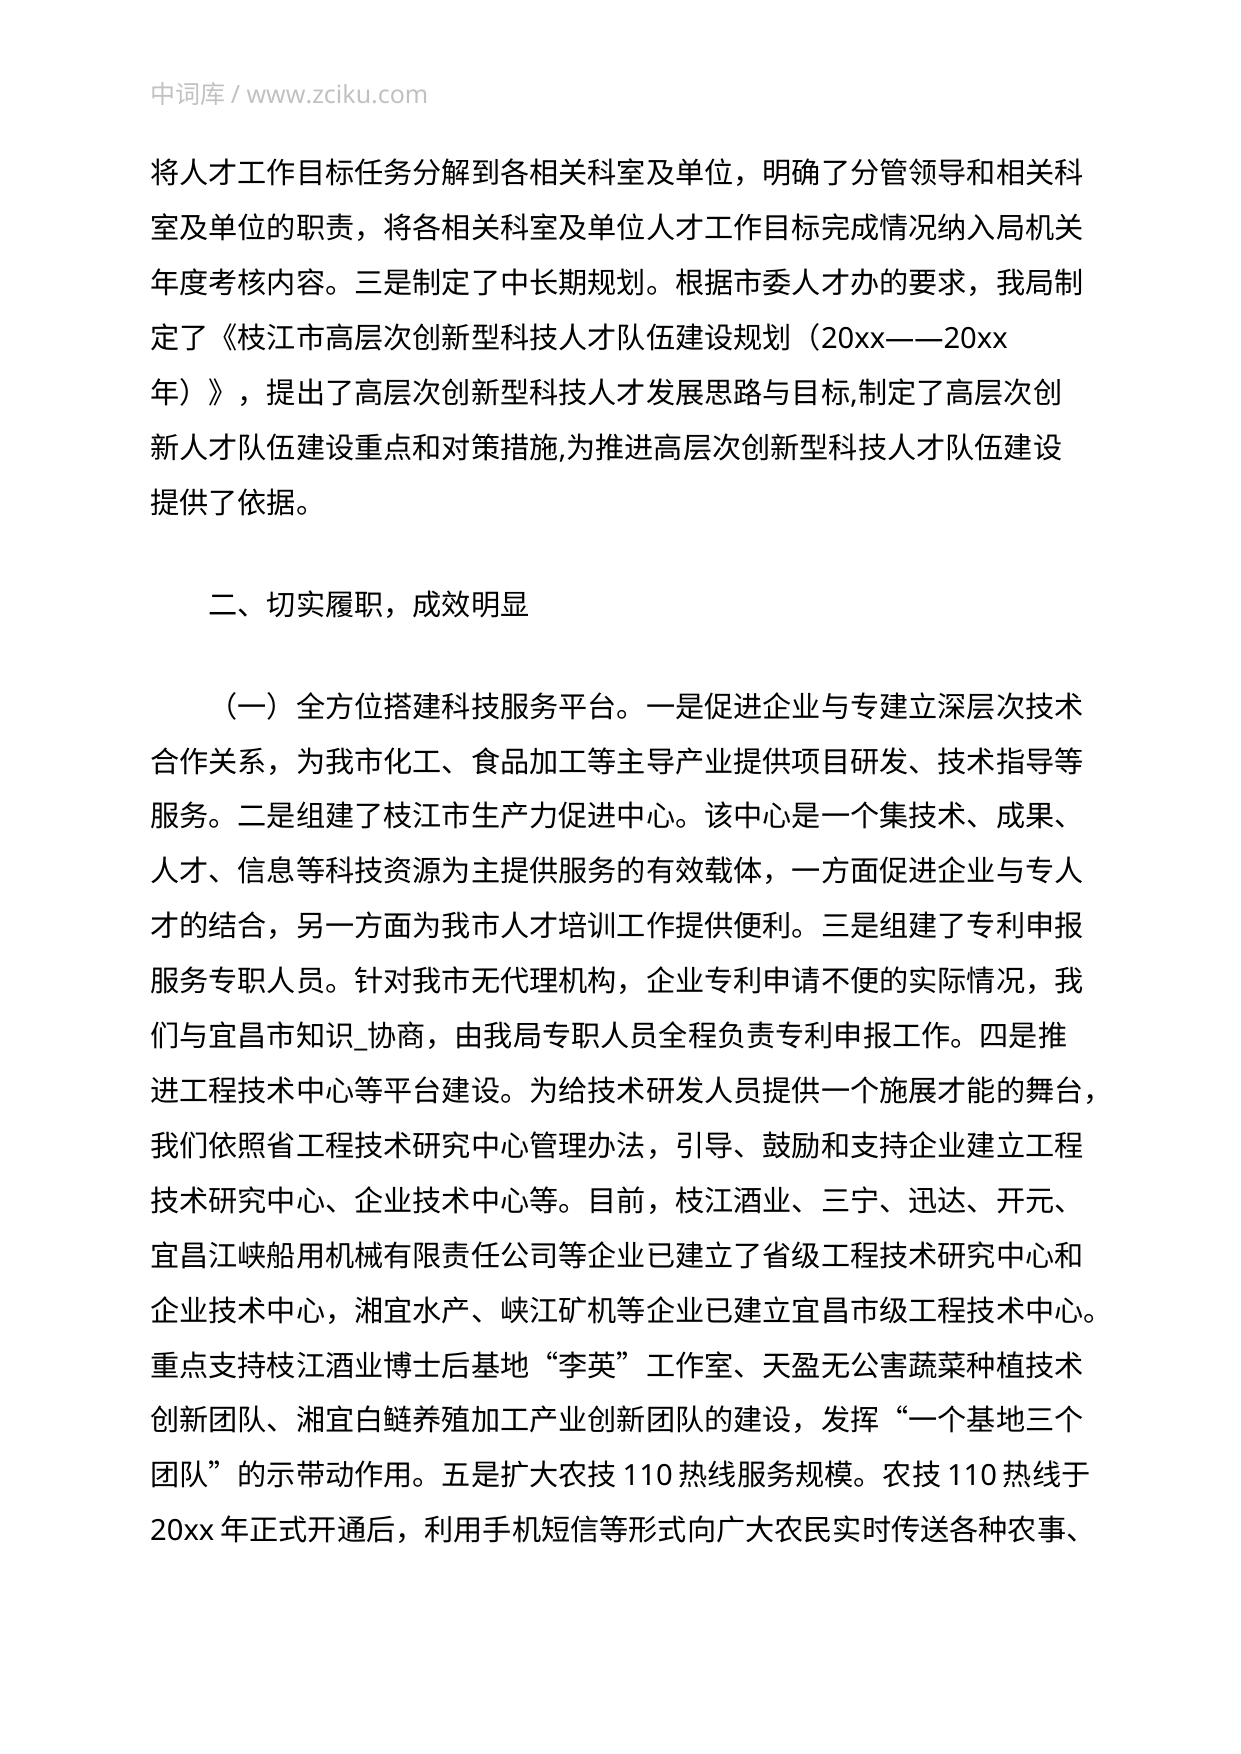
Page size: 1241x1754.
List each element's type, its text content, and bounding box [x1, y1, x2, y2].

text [150, 683, 1090, 1549]
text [150, 150, 1090, 522]
text 二、切实履职，成效明显 [150, 581, 1090, 624]
